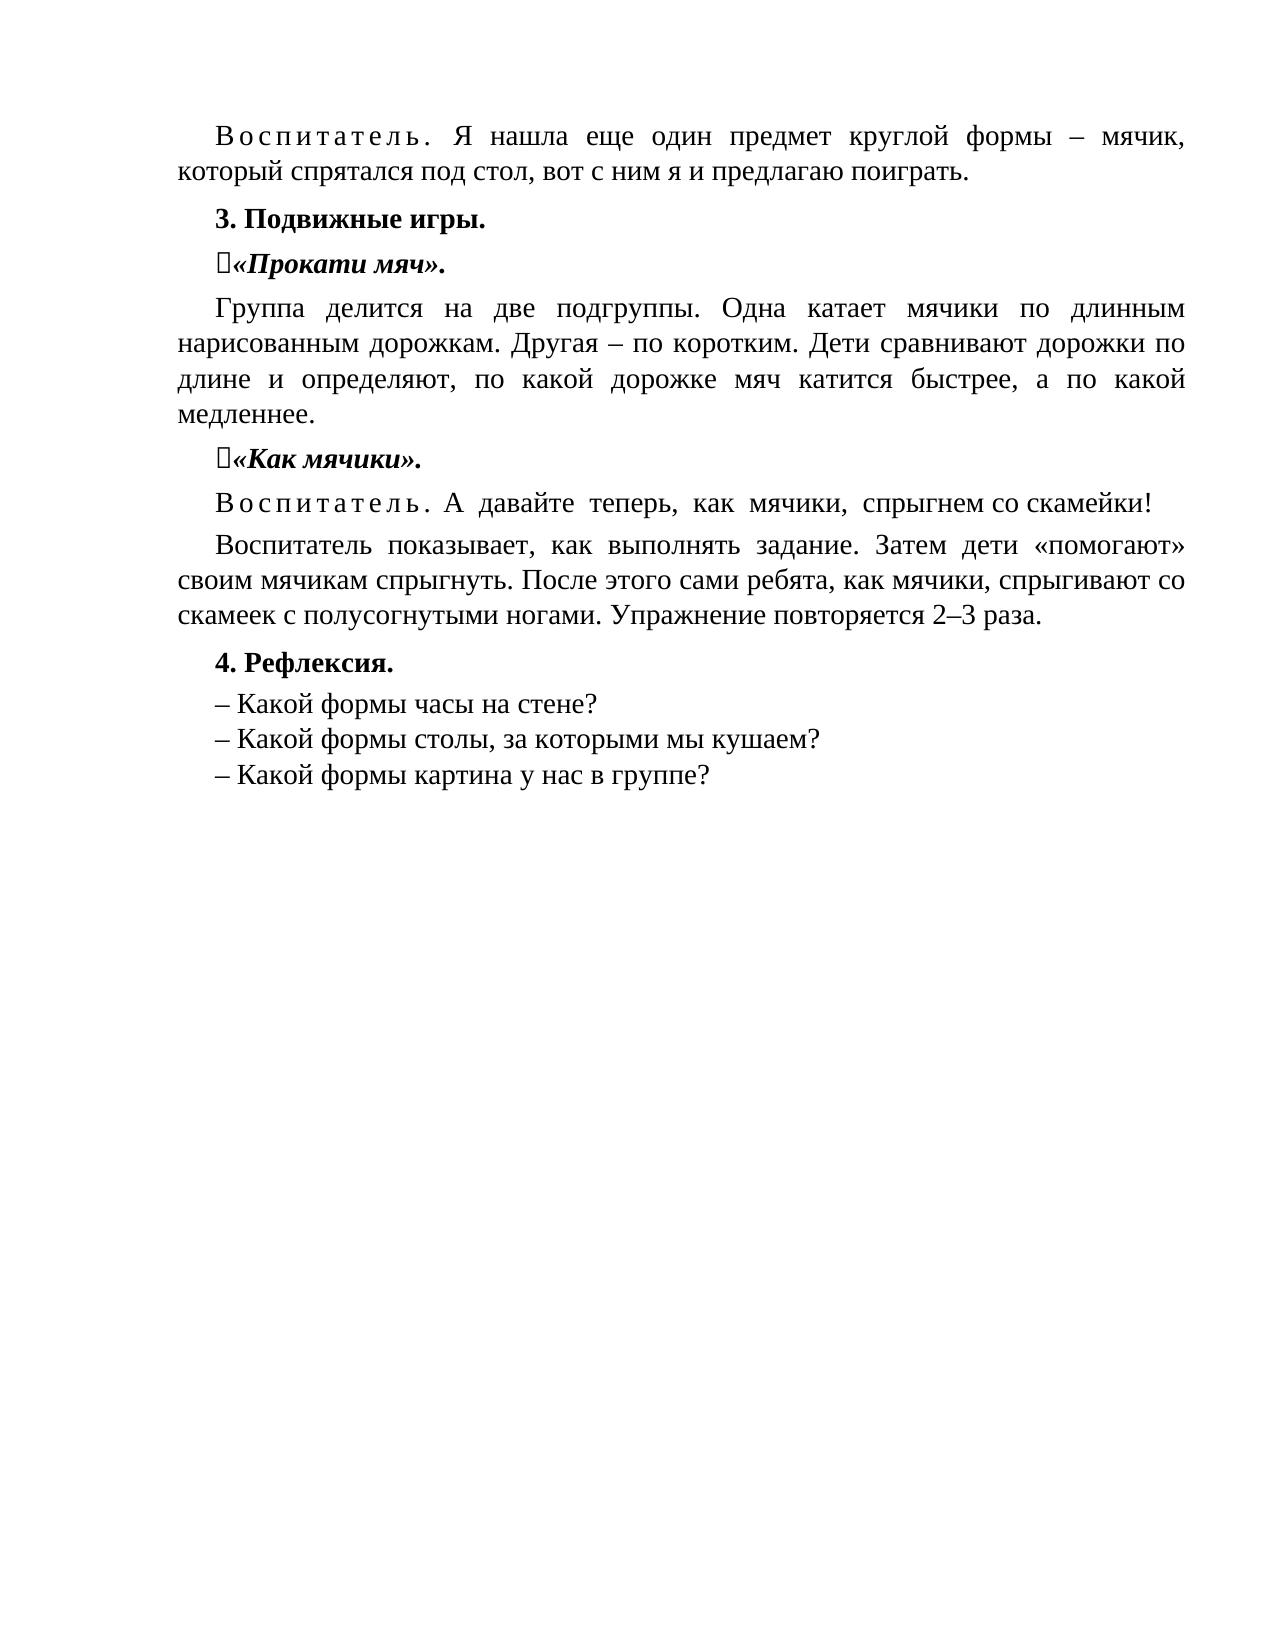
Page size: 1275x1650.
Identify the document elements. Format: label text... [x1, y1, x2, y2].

text – Какой формы столы, за которыми мы кушаем? [177, 722, 1186, 755]
text Воспитатель. А давайте теперь, как мячики, спрыгнем со скамейки! [177, 485, 1186, 519]
text 4. Рефлексия. [177, 645, 1186, 678]
text «Прокати мяч». [177, 242, 1186, 282]
text Группа делится на две подгруппы. Одна катает мячики по длинным нарисованным дорожкам. Другая – по коротким. Дети сравнивают дорожки по длине и определяют, по какой дорожке мяч катится быстрее, а по какой медленнее. [177, 290, 1186, 429]
text 3. Подвижные игры. [177, 201, 1186, 234]
text – Какой формы часы на стене? [177, 686, 1186, 720]
text «Как мячики». [177, 437, 1186, 477]
text – Какой формы картина у нас в группе? [177, 757, 1186, 790]
text Воспитатель показывает, как выполнять задание. Затем дети «помогают» своим мячикам спрыгнуть. После этого сами ребята, как мячики, спрыгивают со скамеек с полусогнутыми ногами. Упражнение повторяется 2–3 раза. [177, 527, 1186, 631]
text Воспитатель. Я нашла еще один предмет круглой формы – мячик, который спрятался под стол, вот с ним я и предлагаю поиграть. [177, 118, 1186, 187]
